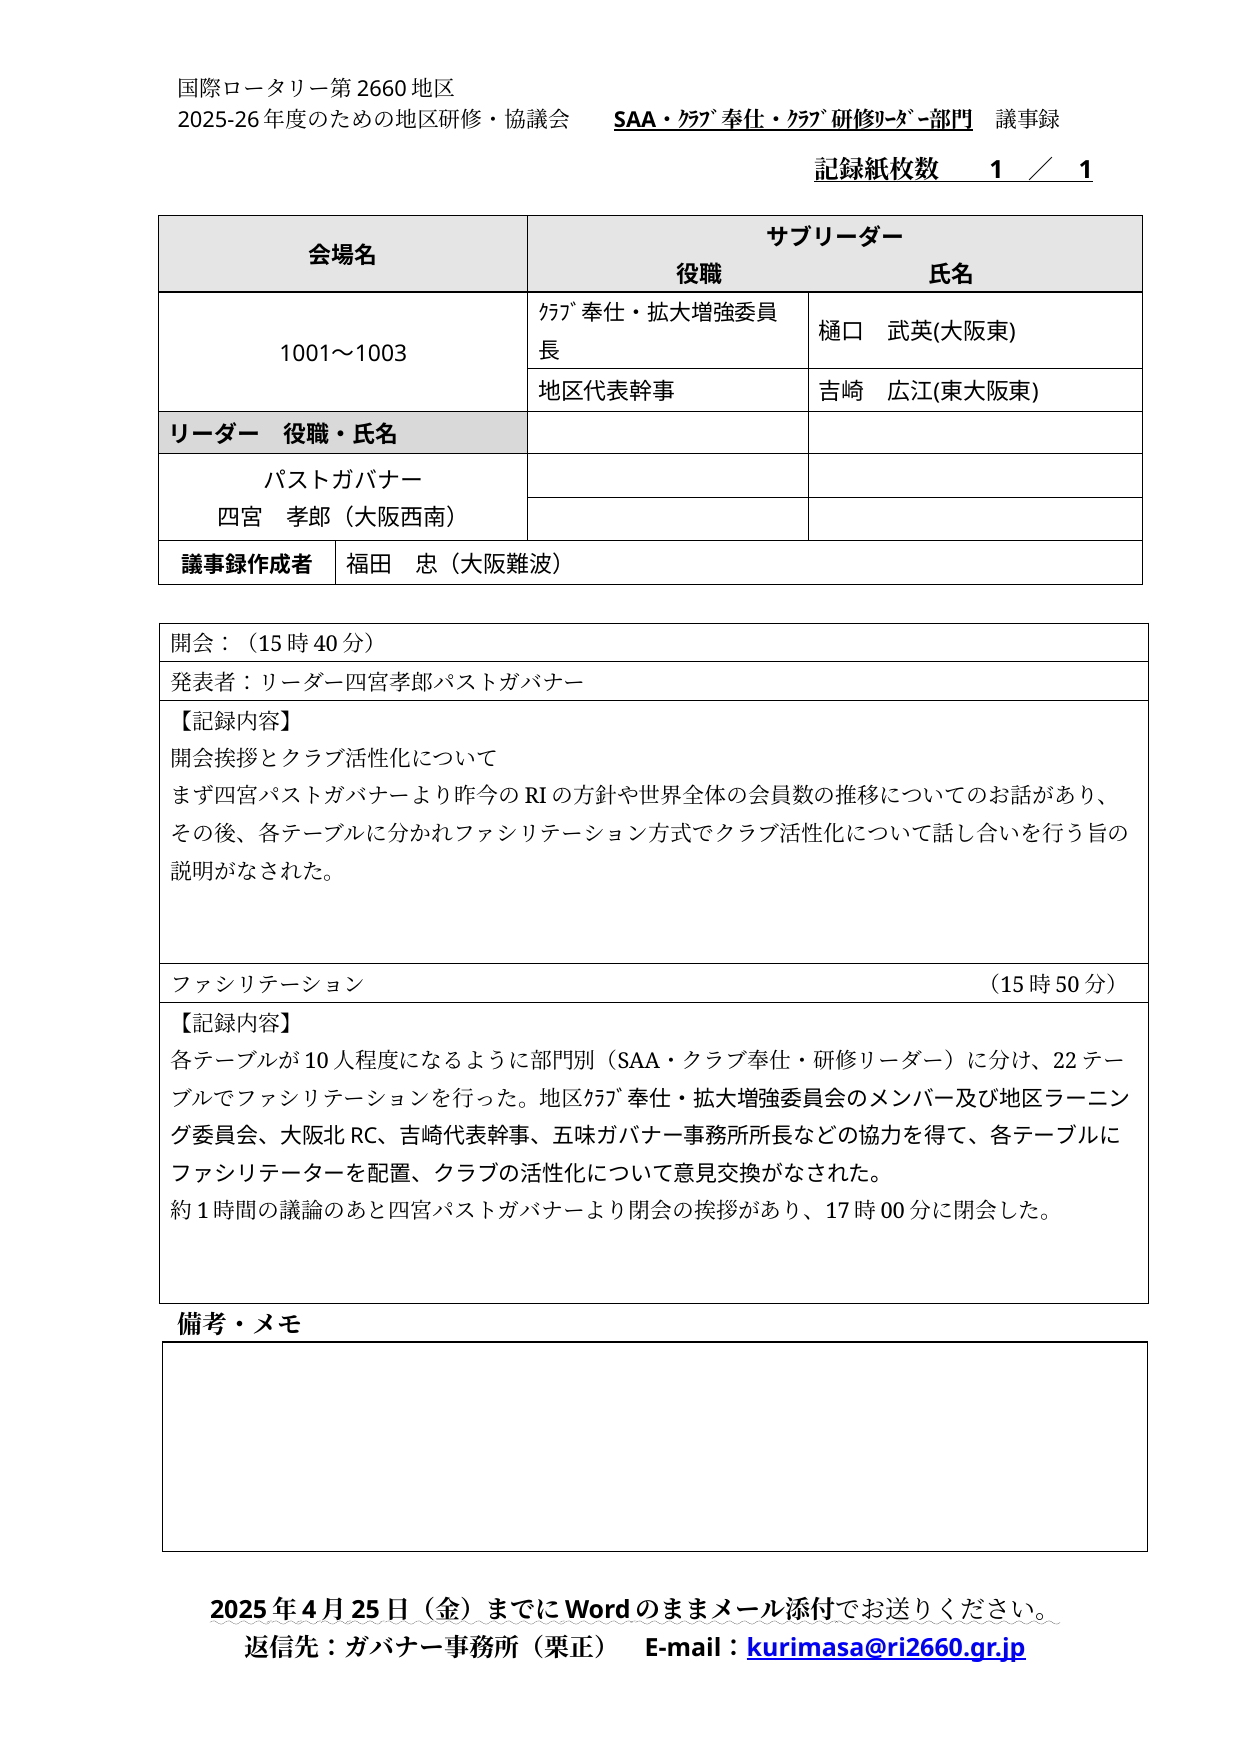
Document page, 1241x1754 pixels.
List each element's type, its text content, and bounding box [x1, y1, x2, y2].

table_header 開会：（15時40分） [160, 624, 1148, 661]
table_cell [809, 412, 1142, 453]
table_cell ｸﾗﾌﾞ奉仕・拡大増強委員長 [528, 293, 808, 367]
table_cell 地区代表幹事 [528, 369, 808, 411]
table_cell [528, 454, 808, 497]
table_cell リーダー 役職・氏名 [159, 412, 527, 453]
table_cell [528, 498, 808, 540]
table_header サブリーダー 役職 氏名 [528, 216, 1142, 291]
text 返信先：ガバナー事務所（栗正） E-mail：kurimasa@ri2660.gr.jp [177, 1627, 1092, 1664]
text 2025年4月25日（金）までにWordのままメール添付でお送りください。 [177, 1589, 1092, 1627]
table_cell 福田 忠（大阪難波） [336, 541, 1142, 584]
table_header 会場名 [159, 216, 527, 291]
table_cell 1001～1003 [159, 293, 527, 411]
table_cell [809, 454, 1142, 497]
table_header [163, 1343, 1147, 1551]
text 備考・メモ [177, 1304, 1092, 1341]
table_cell 樋口 武英(大阪東) [809, 293, 1142, 367]
table_cell 【記録内容】 各テーブルが10人程度になるように部門別（SAA・クラブ奉仕・研修リーダー）に分け、22テーブルでファシリテーションを行った。地区ｸﾗﾌﾞ奉仕・拡大増強委員会のメンバー及び地区ラーニング委員会、大阪北RC、吉崎代表幹事、五味ガバナー事務所所長などの協力を得て、各テーブルにファシリテーターを配置、クラブの活性化について意見交換がなされた。 約1時間の議論のあと四宮パストガバナーより閉会の挨拶があり、17時00分に閉会した。 [160, 1003, 1148, 1303]
table_cell 【記録内容】 開会挨拶とクラブ活性化について まず四宮パストガバナーより昨今のRIの方針や世界全体の会員数の推移についてのお話があり、その後、各テーブルに分かれファシリテーション方式でクラブ活性化について話し合いを行う旨の説明がなされた。 [160, 701, 1148, 963]
table_cell パストガバナー 四宮 孝郎（大阪西南） [159, 454, 527, 540]
table_cell ファシリテーション （15時50分） [160, 964, 1148, 1002]
table_cell [809, 498, 1142, 540]
table_cell 吉崎 広江(東大阪東) [809, 369, 1142, 411]
table_cell 議事録作成者 [159, 541, 335, 584]
table_cell [528, 412, 808, 453]
table_cell 発表者：リーダー四宮孝郎パストガバナー [160, 662, 1148, 700]
